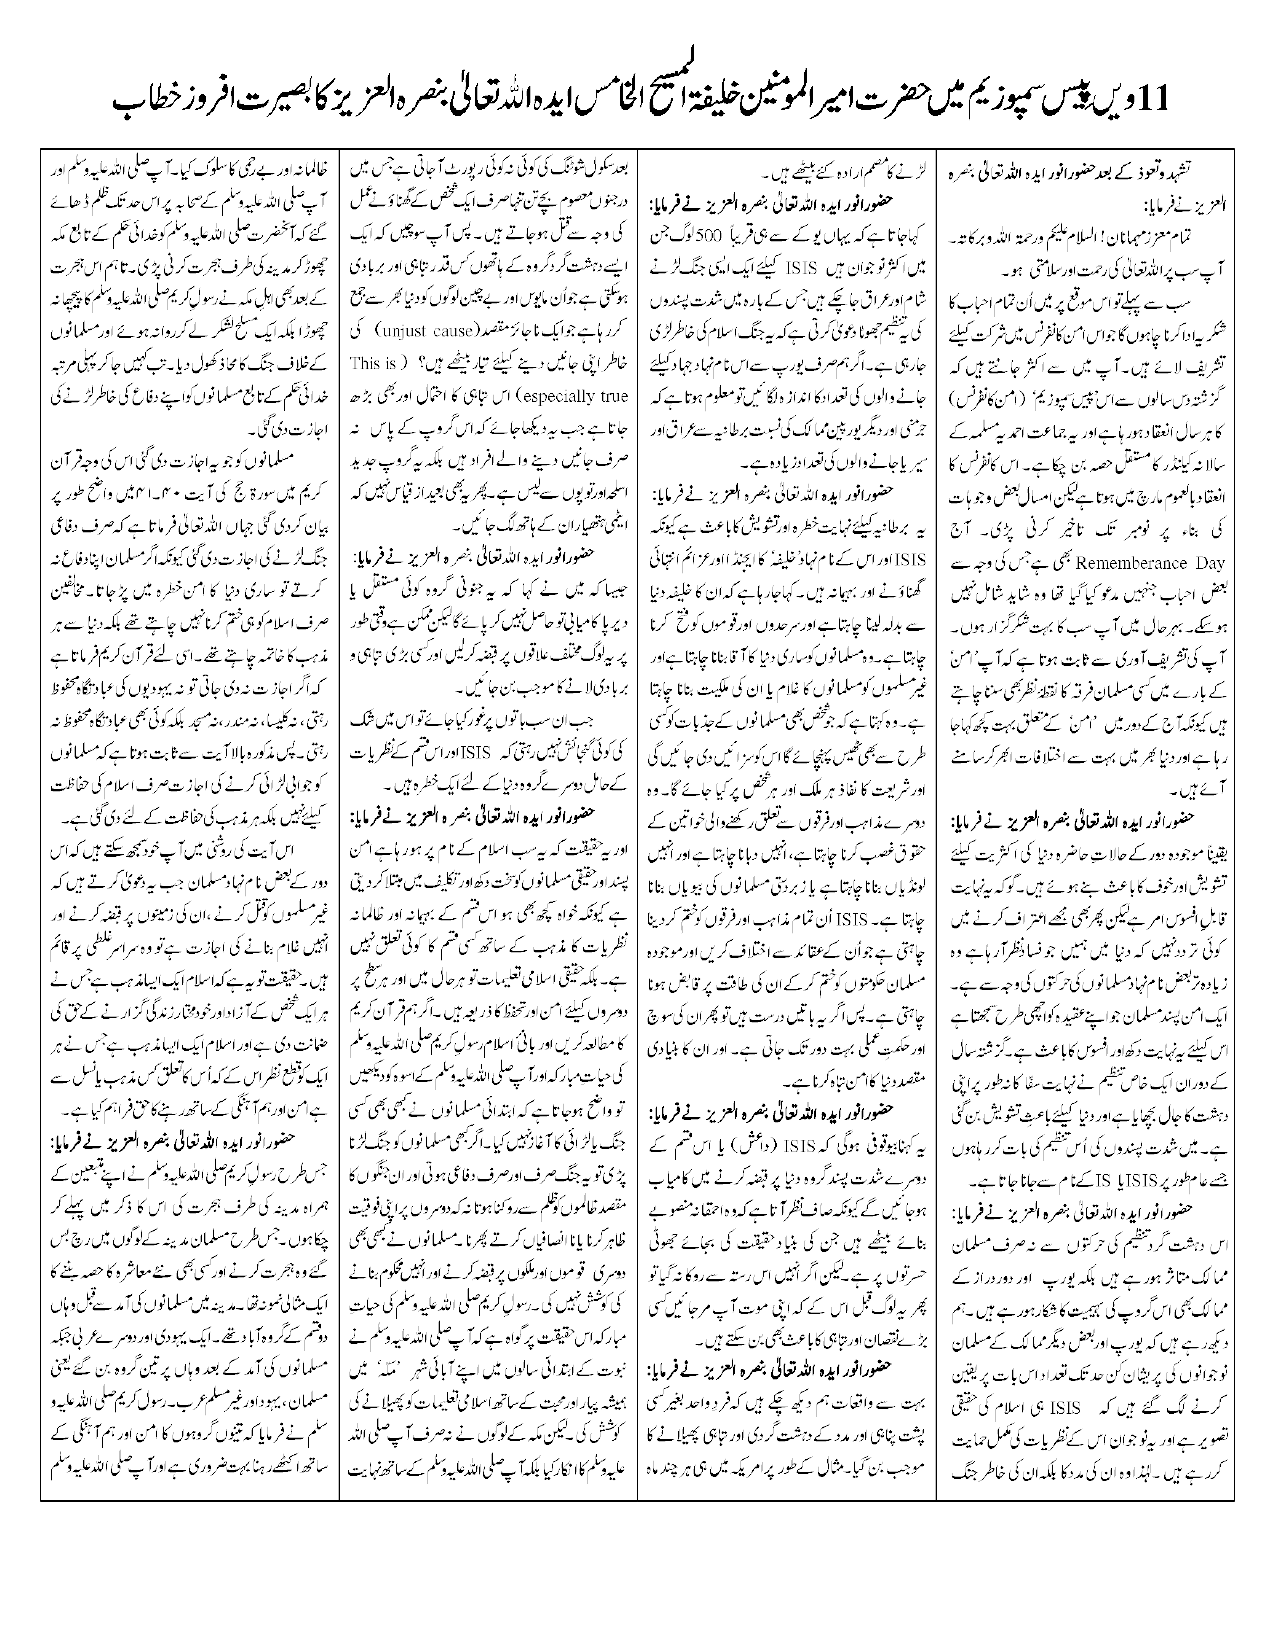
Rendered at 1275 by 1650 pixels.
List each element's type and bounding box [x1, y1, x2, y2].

picture [638, 150, 1234, 1500]
picture [41, 150, 637, 1500]
picture [104, 40, 1167, 122]
